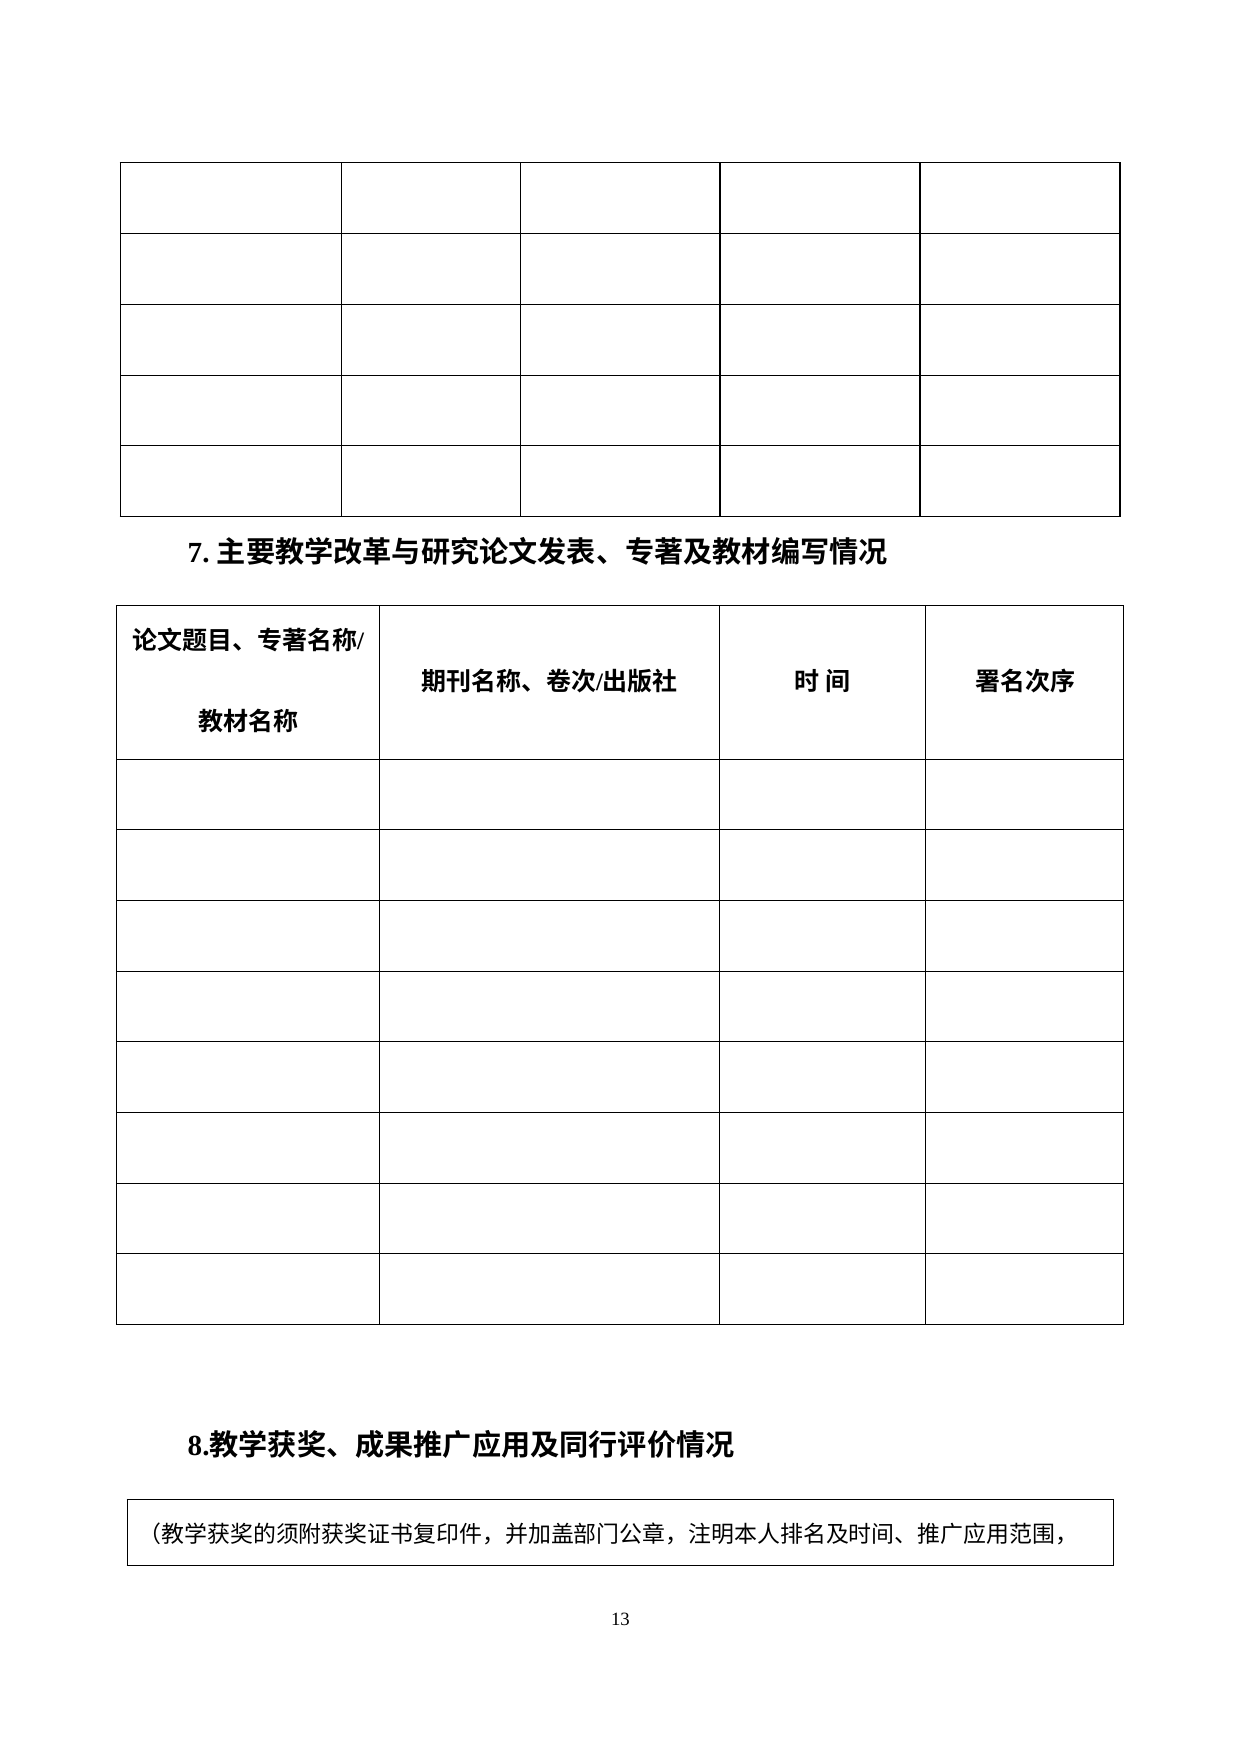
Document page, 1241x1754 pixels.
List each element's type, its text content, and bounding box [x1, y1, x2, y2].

table_cell [380, 830, 719, 900]
table_cell [926, 1113, 1123, 1182]
table_cell [121, 305, 341, 374]
table_cell [121, 376, 341, 445]
table_cell [720, 1113, 925, 1182]
table_cell [117, 972, 379, 1041]
table_cell [721, 234, 919, 304]
table_cell [380, 760, 719, 829]
table_cell [926, 760, 1123, 829]
table_cell [921, 163, 1119, 233]
table_cell [342, 163, 520, 233]
table_cell [117, 1184, 379, 1253]
table_cell [921, 446, 1119, 516]
table_cell [926, 901, 1123, 971]
table_cell [926, 1254, 1123, 1324]
table_cell [117, 760, 379, 829]
table_cell [926, 1042, 1123, 1112]
table_cell [342, 446, 520, 516]
table_cell [720, 1184, 925, 1253]
table_cell [521, 163, 719, 233]
table_cell [721, 305, 919, 374]
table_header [128, 1500, 1113, 1565]
table_cell [926, 830, 1123, 900]
table_cell [342, 305, 520, 374]
table_cell [721, 163, 919, 233]
table_cell [380, 1254, 719, 1324]
table_cell [342, 234, 520, 304]
table_header 期刊名称、卷次/出版社 [380, 606, 719, 759]
table_cell [720, 760, 925, 829]
table_cell [720, 830, 925, 900]
table_cell [117, 1113, 379, 1182]
table_cell [720, 1254, 925, 1324]
table_cell [921, 234, 1119, 304]
table_cell [380, 1113, 719, 1182]
table_cell [380, 972, 719, 1041]
table_cell [117, 901, 379, 971]
table_cell [117, 1254, 379, 1324]
table_header 论文题目、专著名称/教材名称 [117, 606, 379, 759]
table_header 署名次序 [926, 606, 1123, 759]
table_cell [921, 376, 1119, 445]
table_cell [720, 1042, 925, 1112]
table_cell [121, 446, 341, 516]
table_cell [926, 1184, 1123, 1253]
table_cell [117, 1042, 379, 1112]
table_cell [121, 234, 341, 304]
table_cell [521, 446, 719, 516]
table_cell [720, 972, 925, 1041]
table_cell [342, 376, 520, 445]
table_cell [921, 305, 1119, 374]
table_cell [521, 305, 719, 374]
table_cell [117, 830, 379, 900]
text 8.教学获奖、成果推广应用及同行评价情况 [187, 1411, 1053, 1476]
table_cell [380, 1042, 719, 1112]
table_cell [721, 376, 919, 445]
table_cell [380, 1184, 719, 1253]
text 7. 主要教学改革与研究论文发表、专著及教材编写情况 [187, 517, 1053, 582]
table_cell [521, 376, 719, 445]
table_cell [121, 163, 341, 233]
table_header 时 间 [720, 606, 925, 759]
table_cell [521, 234, 719, 304]
table_cell [720, 901, 925, 971]
table_cell [926, 972, 1123, 1041]
table_cell [380, 901, 719, 971]
table_cell [721, 446, 919, 516]
